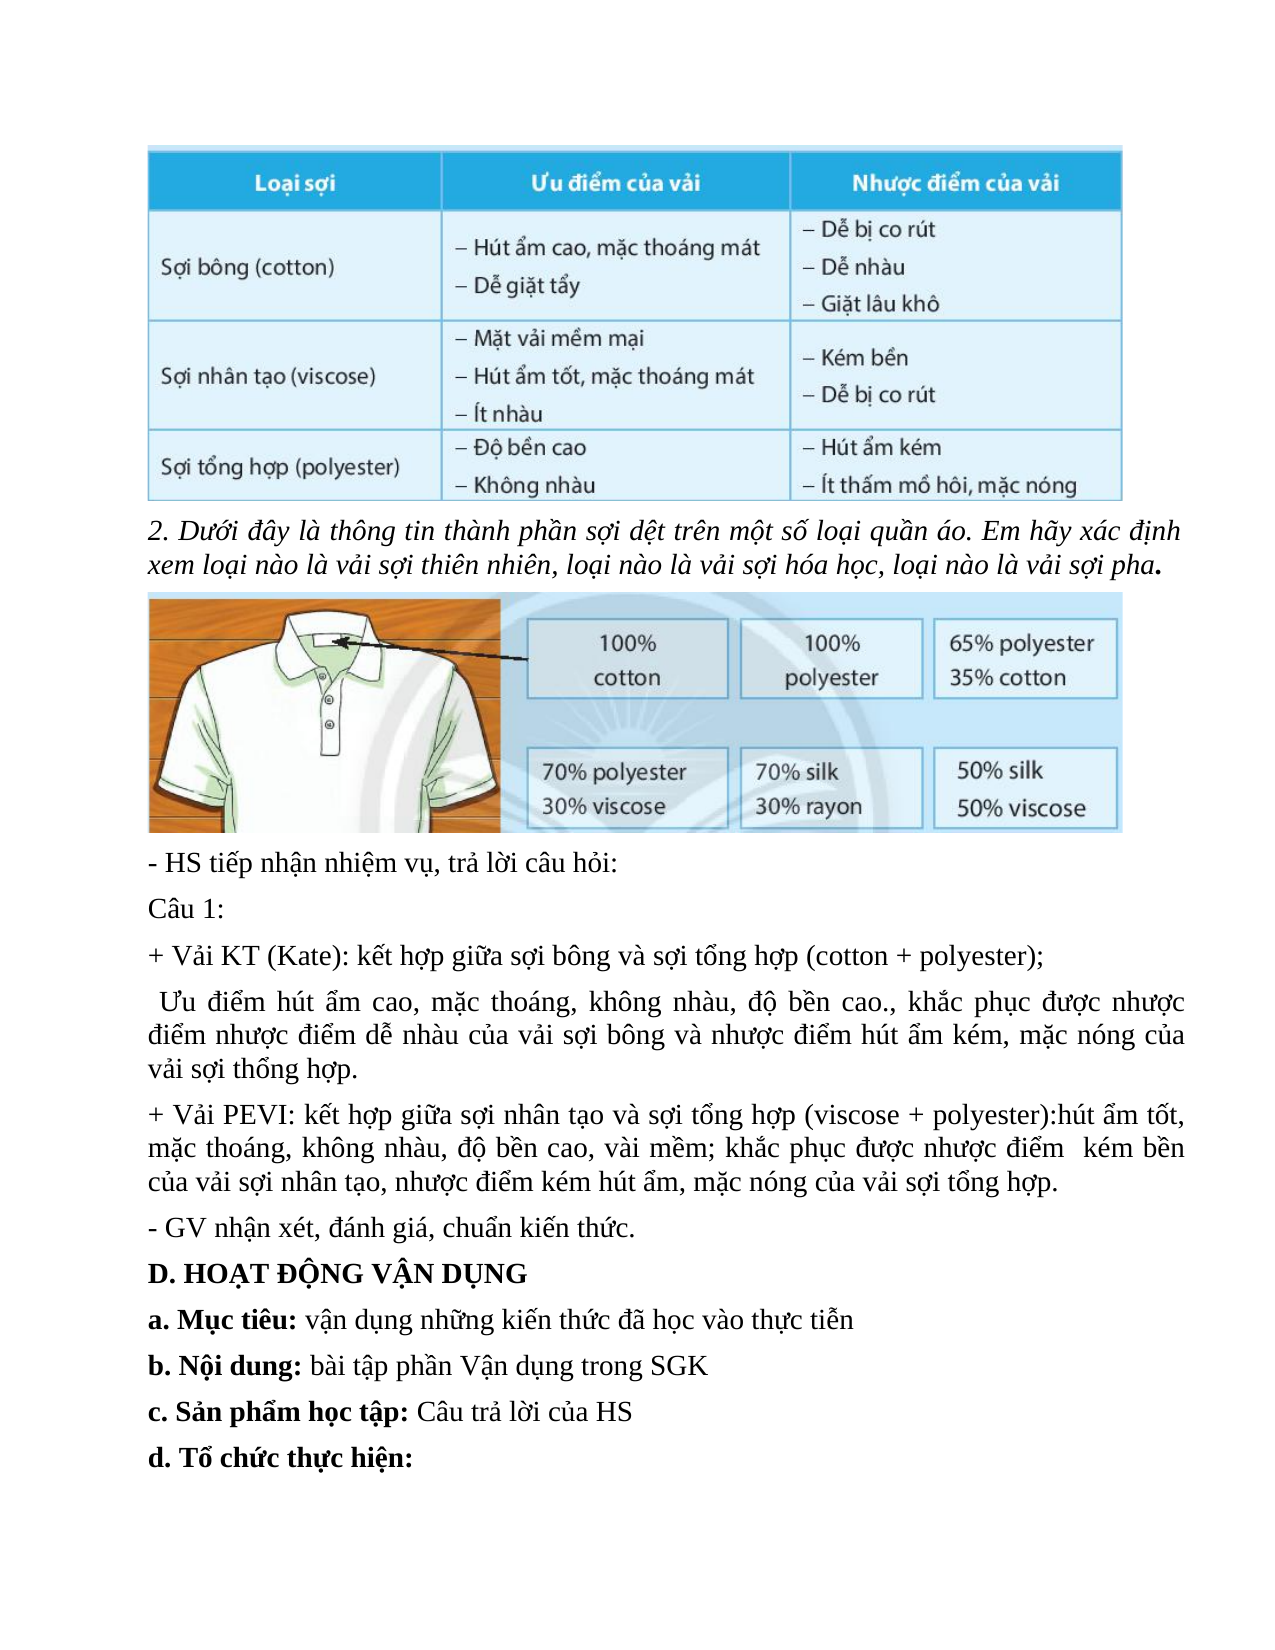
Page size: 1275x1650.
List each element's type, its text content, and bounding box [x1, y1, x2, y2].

text b. Nội dung: bài tập phần Vận dụng trong SGK [148, 1348, 1186, 1382]
text a. Mục tiêu: vận dụng những kiến thức đã học vào thực tiễn [148, 1302, 1186, 1336]
text + Vải KT (Kate): kết hợp giữa sợi bông và sợi tổng hợp (cotton + polyester); [148, 938, 1186, 971]
text + Vải PEVI: kết hợp giữa sợi nhân tạo và sợi tổng hợp (viscose + polyester):hút ẩm tốt, mặc thoáng, không nhàu, độ bền cao, vài mềm; khắc phục được nhược điểm kém bền của vải sợi nhân tạo, nhược điểm kém hút ẩm, mặc nóng của vải sợi tổng hợp. [148, 1097, 1186, 1197]
picture [147, 145, 1123, 501]
text Câu 1: [148, 892, 1186, 925]
text d. Tổ chức thực hiện: [148, 1440, 1186, 1474]
text D. HOẠT ĐỘNG VẬN DỤNG [148, 1256, 1186, 1289]
text 2. Dưới đây là thông tin thành phần sợi dệt trên một số loại quần áo. Em hãy xác định xem loại nào là vải sợi thiên nhiên, loại nào là vải sợi hóa học, loại nào là vải sợi pha. [148, 513, 1186, 580]
text c. Sản phẩm học tập: Câu trả lời của HS [148, 1394, 1186, 1428]
text - HS tiếp nhận nhiệm vụ, trả lời câu hỏi: [148, 846, 1186, 879]
picture [147, 592, 1123, 833]
text - GV nhận xét, đánh giá, chuẩn kiến thức. [148, 1210, 1186, 1243]
text Ưu điểm hút ẩm cao, mặc thoáng, không nhàu, độ bền cao., khắc phục được nhược điểm nhược điểm dễ nhàu của vải sợi bông và nhược điểm hút ẩm kém, mặc nóng của vải sợi thổng hợp. [148, 984, 1186, 1084]
